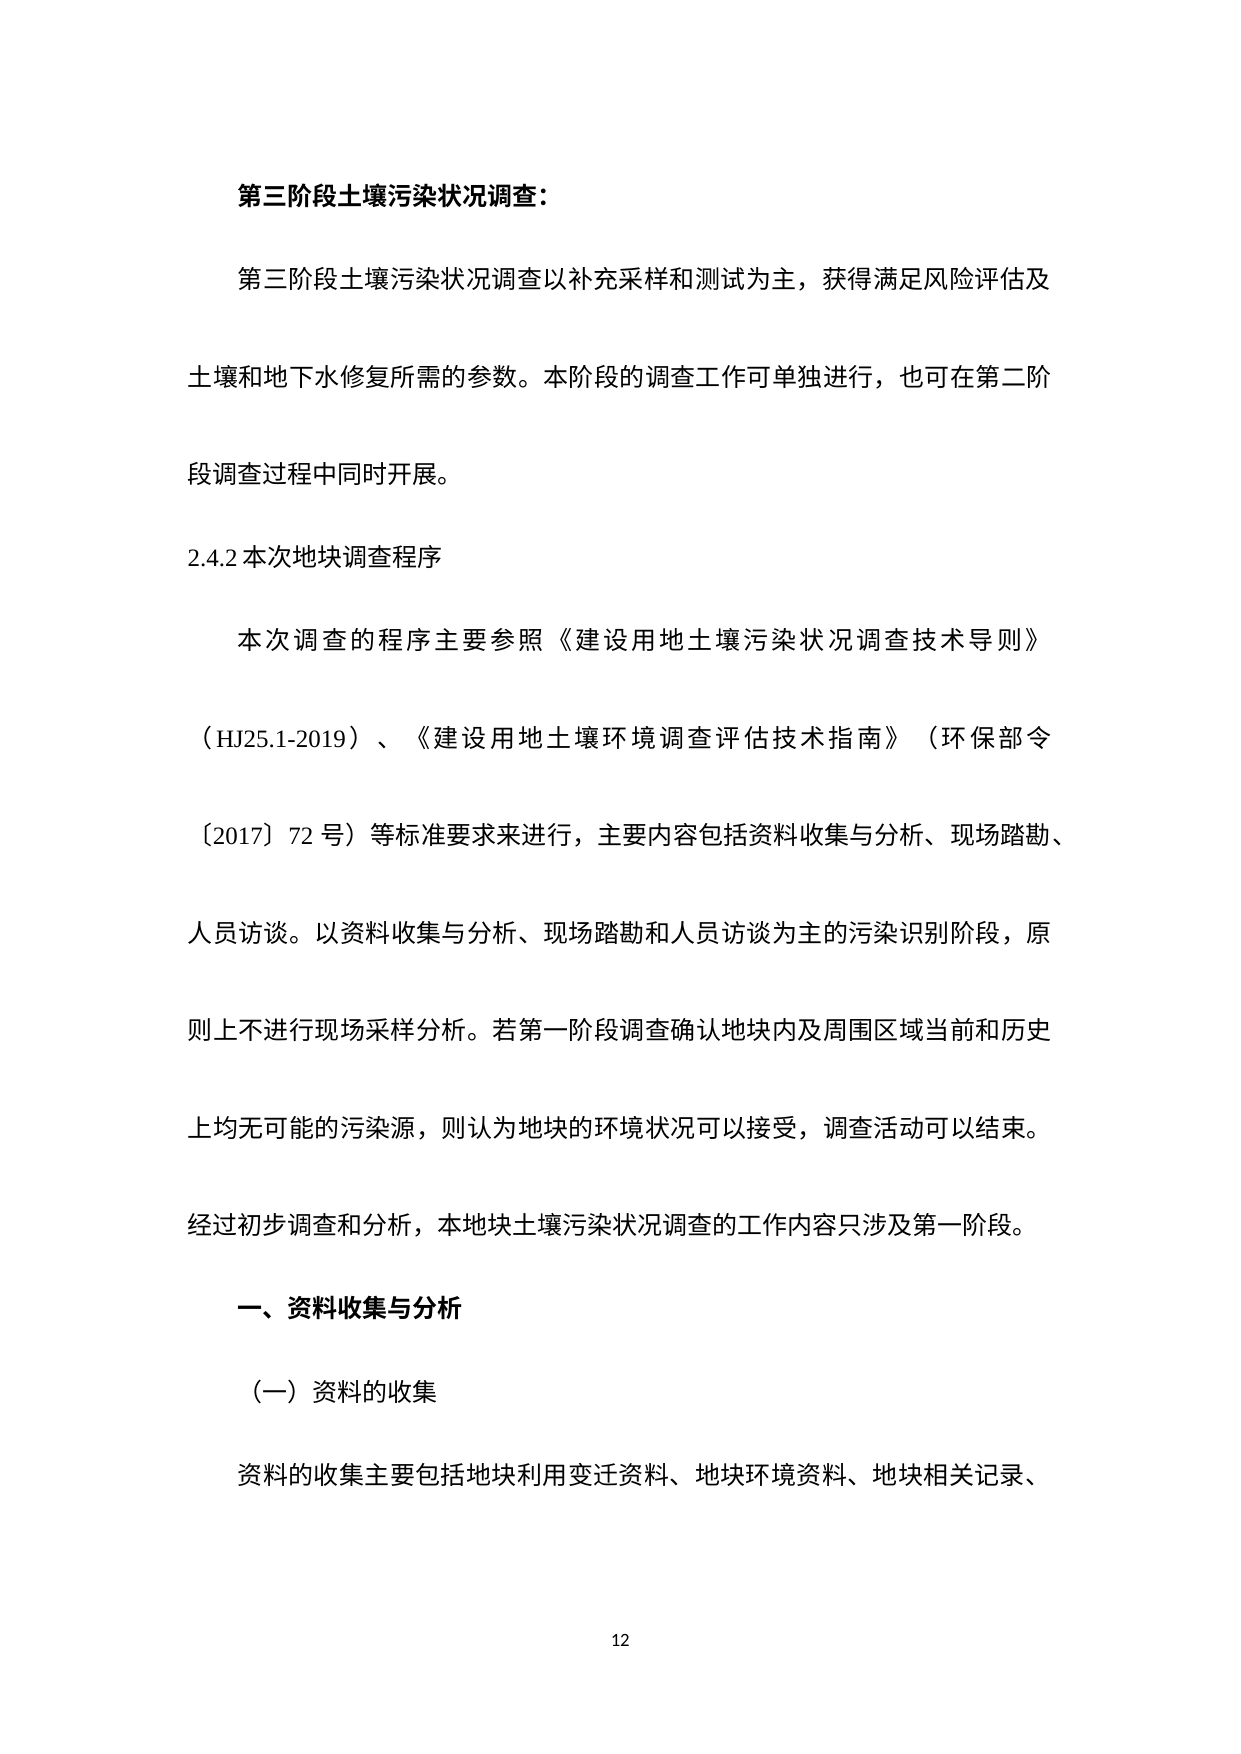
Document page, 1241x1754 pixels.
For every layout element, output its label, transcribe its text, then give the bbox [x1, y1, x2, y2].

text 第三阶段土壤污染状况调查： [187, 162, 1053, 227]
subtitle 2.4.2本次地块调查程序 [187, 523, 1053, 588]
text 一、资料收集与分析 [187, 1274, 1053, 1339]
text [187, 1441, 1053, 1506]
text 本次调查的程序主要参照《建设用地土壤污染状况调查技术导则》（HJ25.1-2019）、《建设用地土壤环境调查评估技术指南》（环保部令〔2017〕72 号）等标准要求来进行，主要内容包括资料收集与分析、现场踏勘、人员访谈。以资料收集与分析、现场踏勘和人员访谈为主的污染识别阶段，原则上不进行现场采样分析。若第一阶段调查确认地块内及周围区域当前和历史上均无可能的污染源，则认为地块的环境状况可以接受，调查活动可以结束。经过初步调查和分析，本地块土壤污染状况调查的工作内容只涉及第一阶段。 [187, 606, 1053, 1256]
text （一）资料的收集 [187, 1358, 1053, 1423]
text 第三阶段土壤污染状况调查以补充采样和测试为主，获得满足风险评估及土壤和地下水修复所需的参数。本阶段的调查工作可单独进行，也可在第二阶段调查过程中同时开展。 [187, 245, 1053, 505]
